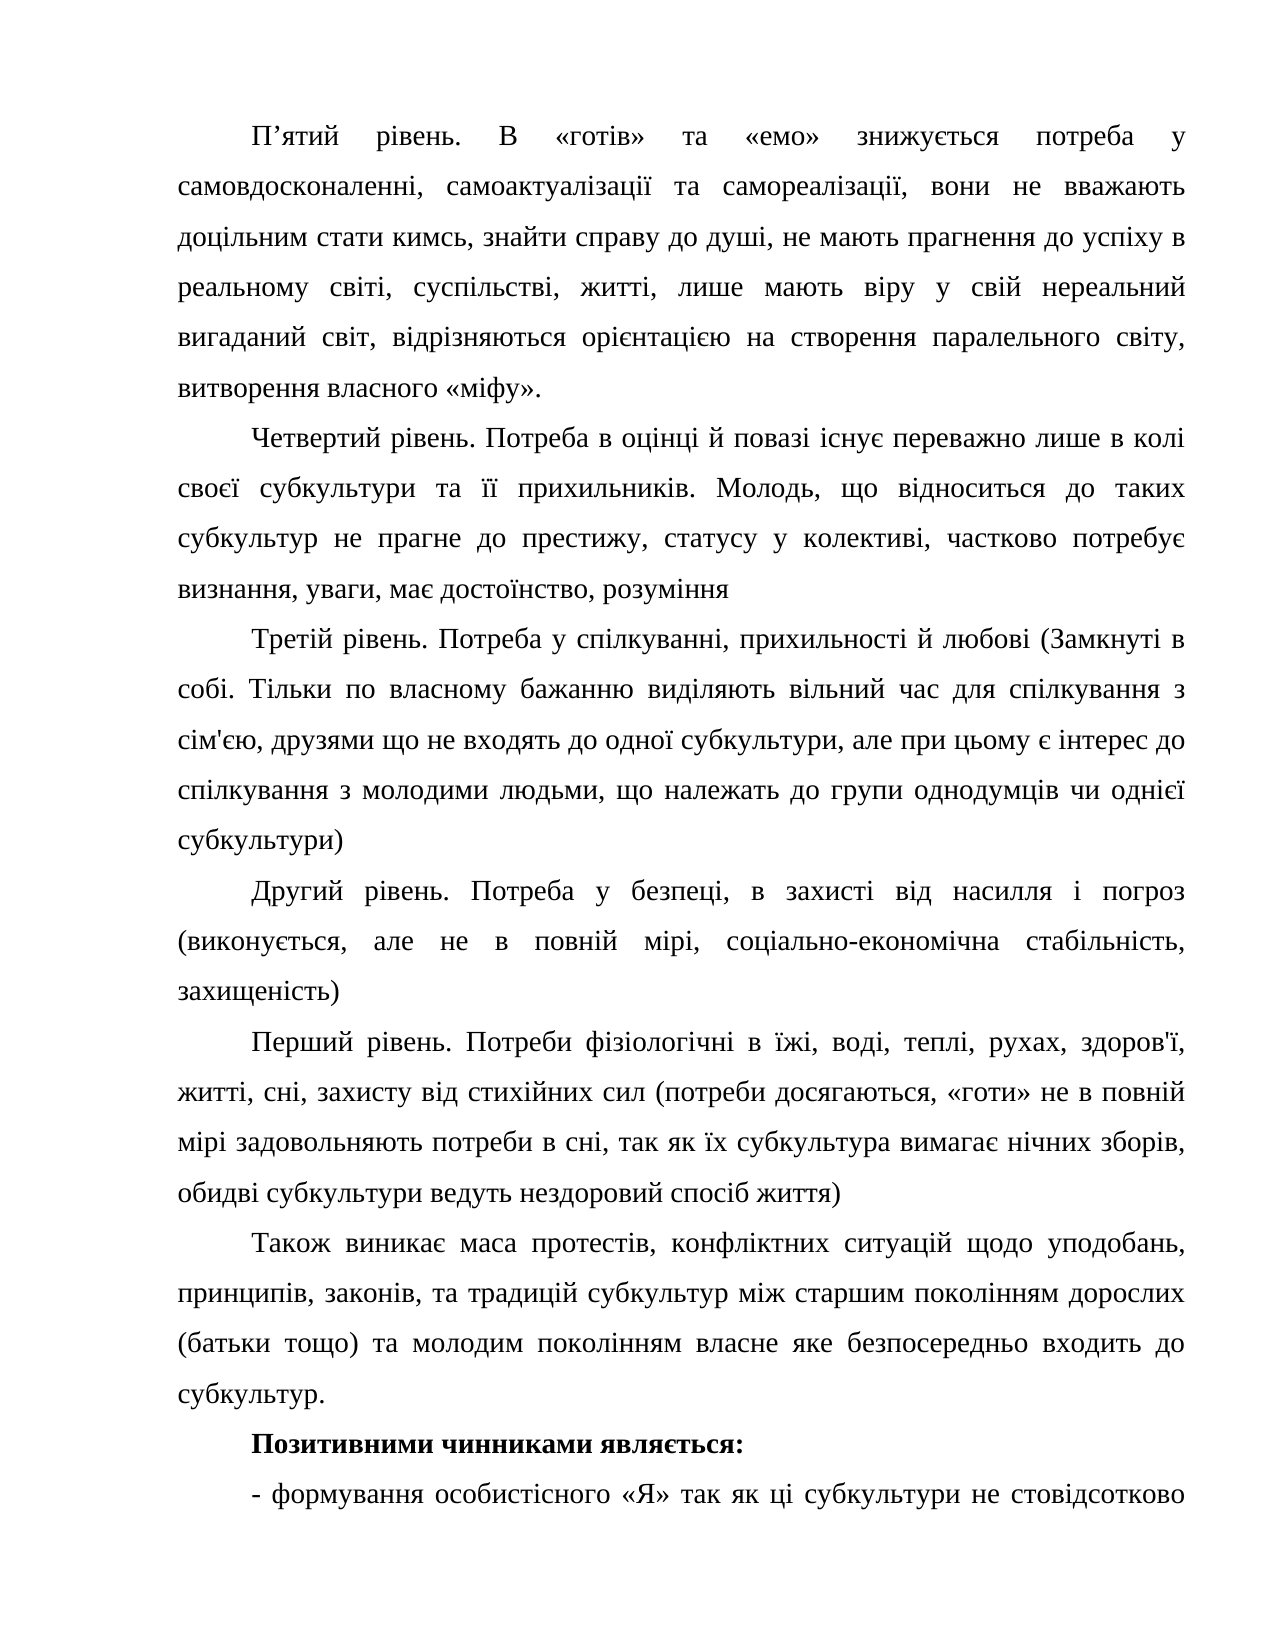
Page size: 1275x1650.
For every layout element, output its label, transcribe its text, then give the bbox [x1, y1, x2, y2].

text П’ятий рівень. В «готів» та «емо» знижується потреба у самовдосконаленні, самоактуалізації та самореалізації, вони не вважають доцільним стати кимсь, знайти справу до душі, не мають прагнення до успіху в реальному світі, суспільстві, житті, лише мають віру у свій нереальний вигаданий світ, відрізняються орієнтацією на створення паралельного світу, витворення власного «міфу». [177, 118, 1186, 403]
text Позитивними чинниками являється: [177, 1426, 1186, 1460]
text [177, 1477, 1186, 1510]
text Перший рівень. Потреби фізіологічні в їжі, воді, теплі, рухах, здоров'ї, житті, сні, захисту від стихійних сил (потреби досягаються, «готи» не в повній мірі задовольняють потреби в сні, так як їх субкультура вимагає нічних зборів, обидві субкультури ведуть нездоровий спосіб життя) [177, 1024, 1186, 1208]
text Четвертий рівень. Потреба в оцінці й повазі існує переважно лише в колі своєї субкультури та її прихильників. Молодь, що відноситься до таких субкультур не прагне до престижу, статусу у колективі, частково потребує визнання, уваги, має достоїнство, розуміння [177, 420, 1186, 604]
text Третій рівень. Потреба у спілкуванні, прихильності й любові (Замкнуті в собі. Тільки по власному бажанню виділяють вільний час для спілкування з сім'єю, друзями що не входять до одної субкультури, але при цьому є інтерес до спілкування з молодими людьми, що належать до групи однодумців чи однієї субкультури) [177, 621, 1186, 856]
text Також виникає маса протестів, конфліктних ситуацій щодо уподобань, принципів, законів, та традицій субкультур між старшим поколінням дорослих (батьки тощо) та молодим поколінням власне яке безпосередньо входить до субкультур. [177, 1225, 1186, 1409]
text Другий рівень. Потреба у безпеці, в захисті від насилля і погроз (виконується, але не в повній мірі, соціально-економічна стабільність, захищеність) [177, 873, 1186, 1007]
